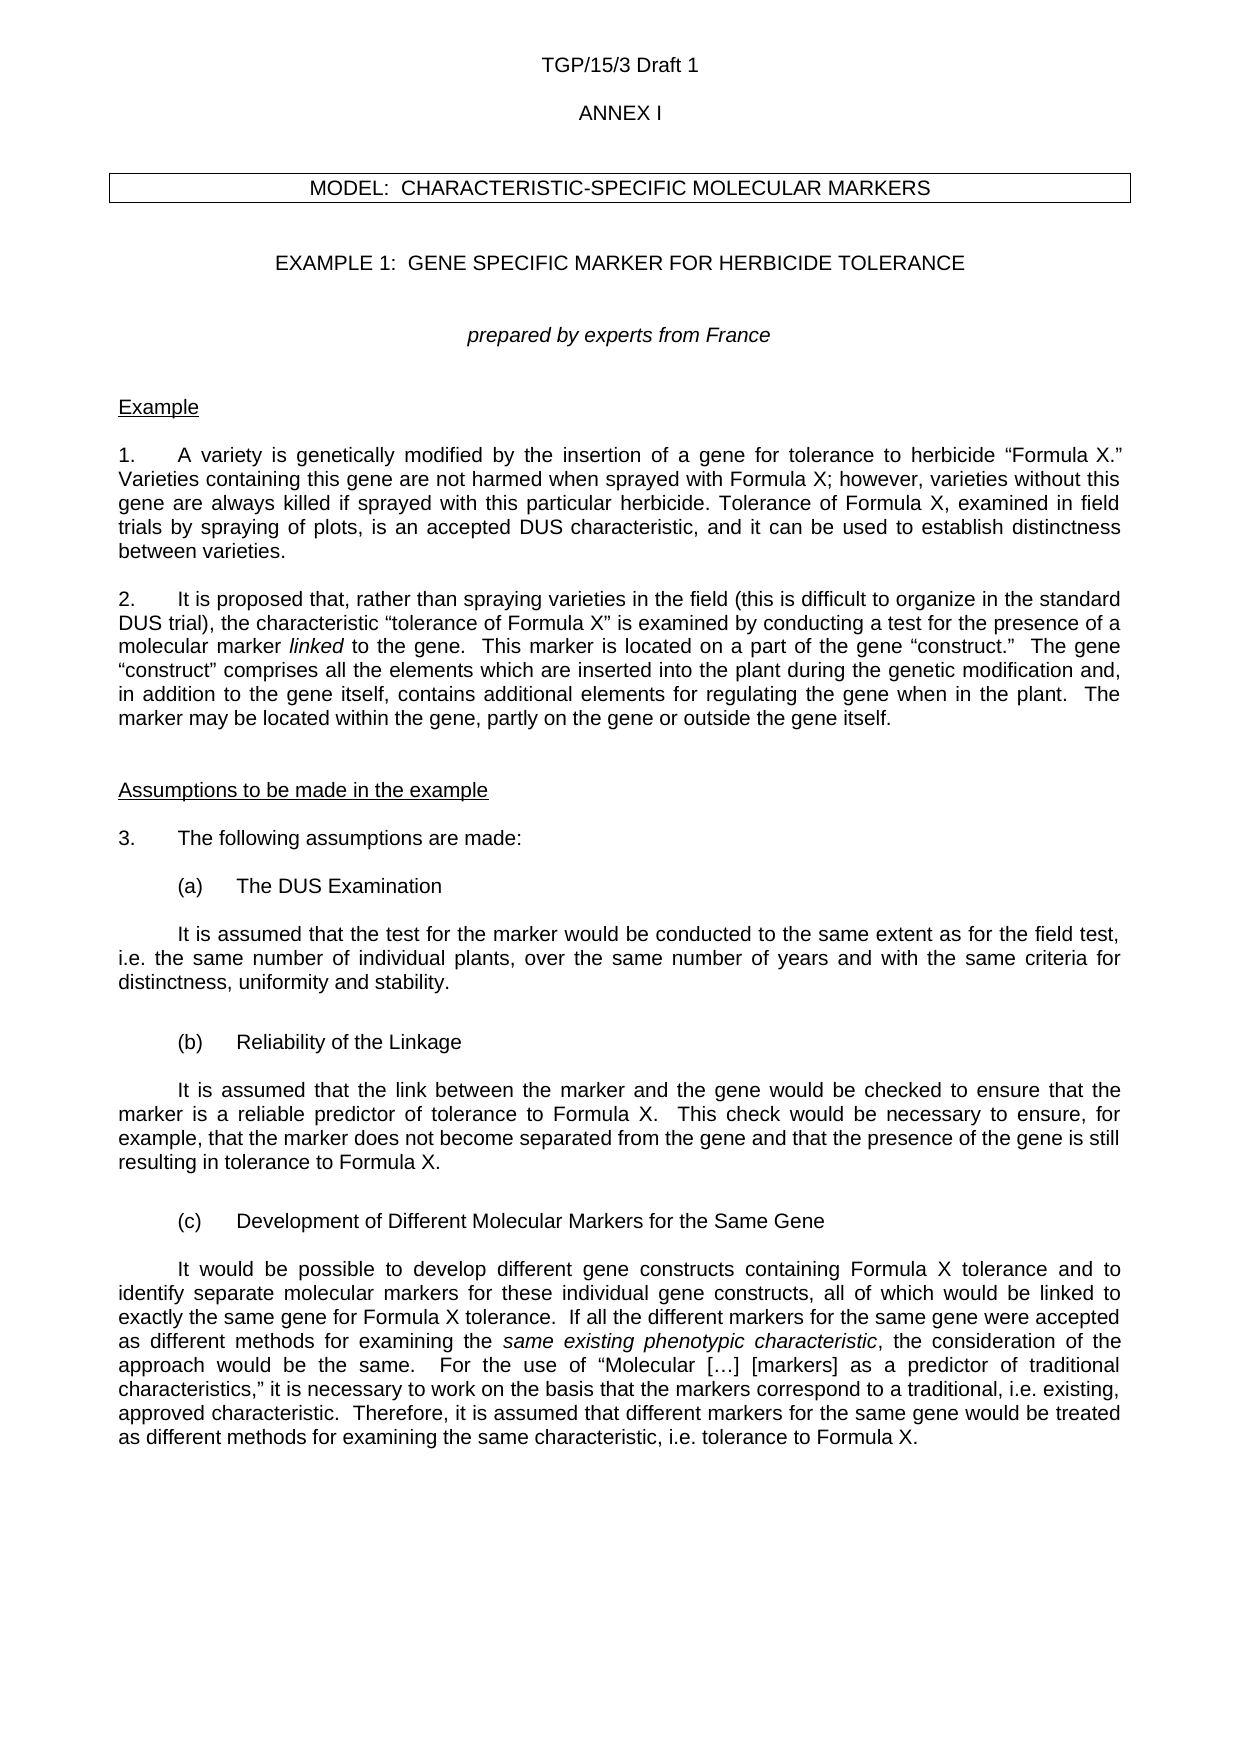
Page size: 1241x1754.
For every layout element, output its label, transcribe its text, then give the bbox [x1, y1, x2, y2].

text 2. It is proposed that, rather than spraying varieties in the field (this is difficult to organize in the standard DUS trial), the characteristic “tolerance of Formula X” is examined by conducting a test for the presence of a molecular marker linked to the gene. This marker is located on a part of the gene “construct.” The gene “construct” comprises all the elements which are inserted into the plant during the genetic modification and, in addition to the gene itself, contains additional elements for regulating the gene when in the plant. The marker may be located within the gene, partly on the gene or outside the gene itself. [118, 586, 1122, 730]
text Assumptions to be made in the example [118, 778, 1122, 802]
text (b) Reliability of the Linkage [177, 1030, 1122, 1054]
text (a) The DUS Examination [177, 874, 1122, 898]
text 1. A variety is genetically modified by the insertion of a gene for tolerance to herbicide “Formula X.” Varieties containing this gene are not harmed when sprayed with Formula X; however, varieties without this gene are always killed if sprayed with this particular herbicide. Tolerance of Formula X, examined in field trials by spraying of plots, is an accepted DUS characteristic, and it can be used to establish distinctness between varieties. [118, 443, 1122, 562]
text EXAMPLE 1: GENE SPECIFIC MARKER FOR HERBICIDE TOLERANCE [118, 251, 1122, 275]
text ANNEX I [118, 101, 1122, 125]
text (c) Development of Different Molecular Markers for the Same Gene [177, 1209, 1122, 1233]
text Example [118, 395, 1122, 419]
text prepared by experts from [118, 323, 1122, 347]
text It would be possible to develop different gene constructs containing Formula X tolerance and to identify separate molecular markers for these individual gene constructs, all of which would be linked to exactly the same gene for Formula X tolerance. If all the different markers for the same gene were accepted as different methods for examining the same existing phenotypic characteristic, the consideration of the approach would be the same. For the use of “Molecular […] [markers] as a predictor of traditional characteristics,” it is necessary to work on the basis that the markers correspond to a traditional, i.e. existing, approved characteristic. Therefore, it is assumed that different markers for the same gene would be treated as different methods for examining the same characteristic, i.e. tolerance to Formula X. [118, 1257, 1122, 1449]
text It is assumed that the test for the marker would be conducted to the same extent as for the field test, i.e. the same number of individual plants, over the same number of years and with the same criteria for distinctness, uniformity and stability. [118, 922, 1122, 994]
text 3. The following assumptions are made: [118, 826, 1122, 850]
text MODEL: CHARACTERISTIC-SPECIFIC MOLECULAR MARKERS [110, 174, 1130, 202]
text It is assumed that the link between the marker and the gene would be checked to ensure that the marker is a reliable predictor of tolerance to Formula X. This check would be necessary to ensure, for example, that the marker does not become separated from the gene and that the presence of the gene is still resulting in tolerance to Formula X. [118, 1078, 1122, 1173]
